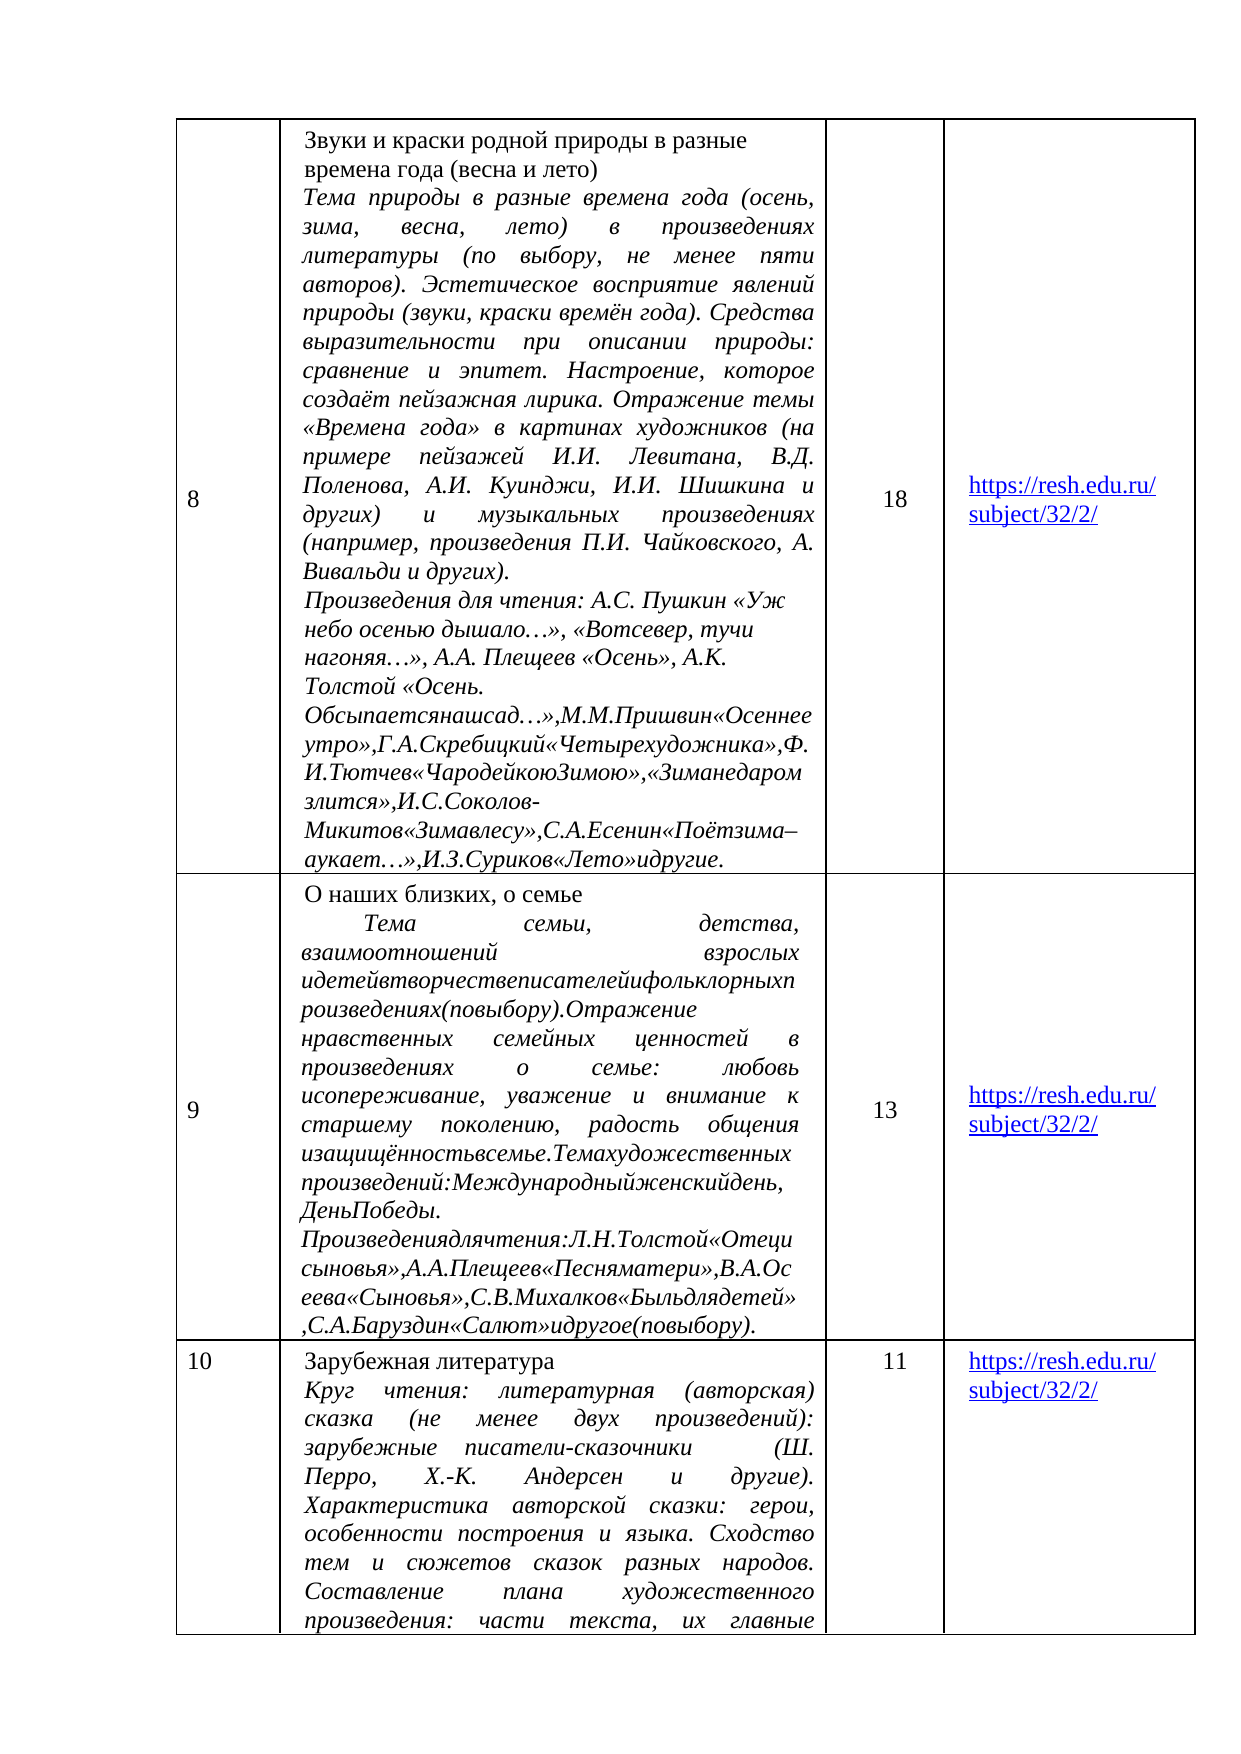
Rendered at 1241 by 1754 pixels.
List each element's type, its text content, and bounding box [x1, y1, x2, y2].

table_cell Звуки и краски родной природы в разные времена года (весна и лето) Тема природы в разные времена года (осень, зима, весна, лето) в произведениях литературы (по выбору, не менее пяти авторов). Эстетическое восприятие явлений природы (звуки, краски времён года). Средства выразительности при описании природы: сравнение и эпитет. Настроение, которое создаёт пейзажная лирика. Отражение темы «Времена года» в картинах художников (на примере пейзажей И.И. Левитана, В.Д. Поленова, А.И. Куинджи, И.И. Шишкина и других) и музыкальных произведениях (например, произведения П.И. Чайковского, А. Вивальди и других). Произведения для чтения: А.С. Пушкин «Уж небо осенью дышало…», «Вотсевер, тучи нагоняя…», А.А. Плещеев «Осень», А.К. Толстой «Осень. Обсыпаетсянашсад…»,М.М.Пришвин«Осеннееутро»,Г.А.Скребицкий«Четырехудожника»,Ф.И.Тютчев«ЧародейкоюЗимою»,«Зиманедаром злится»,И.С.Соколов-Микитов«Зимавлесу»,С.А.Есенин«Поётзима–аукает…»,И.З.Суриков«Лето»идругие. [281, 120, 825, 872]
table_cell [281, 1341, 825, 1633]
table_cell О наших близких, о семье Тема семьи, детства, взаимоотношений взрослых идетейвтворчествеписателейифольклорныхпроизведениях(повыбору).Отражение нравственных семейных ценностей в произведениях о семье: любовь исопереживание, уважение и внимание к старшему поколению, радость общения изащищённостьвсемье.Темахудожественныхпроизведений:Международныйженскийдень,ДеньПобеды. Произведениядлячтения:Л.Н.Толстой«Отецисыновья»,А.А.Плещеев«Песняматери»,В.А.Осеева«Сыновья»,С.В.Михалков«Быльдлядетей»,С.А.Баруздин«Салют»идругое(повыбору). [281, 874, 825, 1339]
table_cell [945, 1341, 1194, 1633]
table_cell 18 [827, 120, 943, 872]
table_cell 8 [177, 120, 279, 872]
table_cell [945, 120, 1194, 872]
table_cell 13 [827, 874, 943, 1339]
table_cell 10 [177, 1341, 279, 1633]
table_cell 9 [177, 874, 279, 1339]
table_cell 11 [827, 1341, 943, 1633]
table_cell https://resh.edu.ru/subject/32/2/ [945, 874, 1194, 1339]
